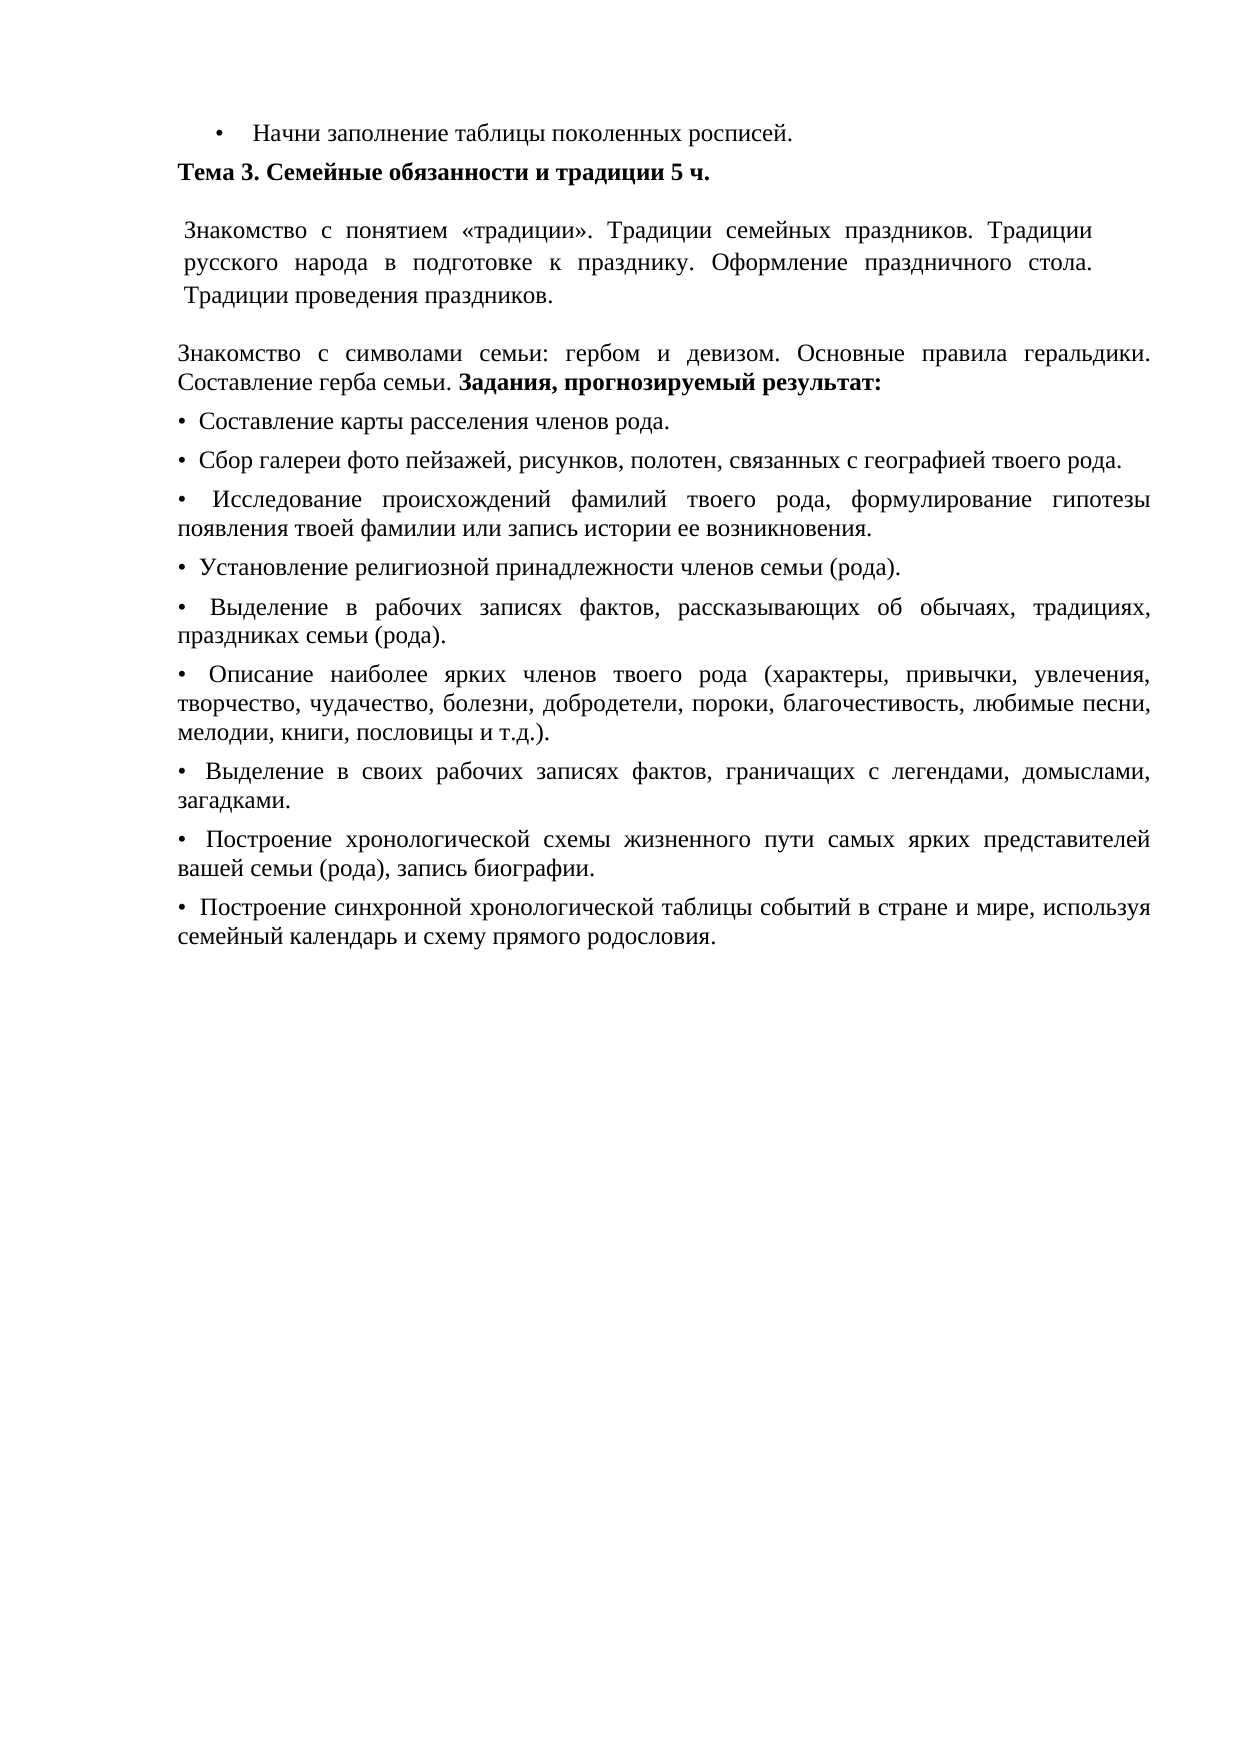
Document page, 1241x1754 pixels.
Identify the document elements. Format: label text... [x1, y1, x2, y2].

text • Составление карты расселения членов рода. [177, 406, 1152, 435]
text • Выделение в рабочих записях фактов, рассказывающих об обычаях, традициях, праздниках семьи (рода). [177, 592, 1152, 649]
text • Построение хронологической схемы жизненного пути самых ярких представителей вашей семьи (рода), запись биографии. [177, 824, 1152, 882]
text • Построение синхронной хронологической таблицы событий в стране и мире, используя семейный календарь и схему прямого родословия. [177, 892, 1152, 949]
text • Сбор галереи фото пейзажей, рисунков, полотен, связанных с географией твоего рода. [177, 445, 1152, 474]
text • Установление религиозной принадлежности членов семьи (рода). [177, 552, 1152, 581]
text • Описание наиболее ярких членов твоего рода (характеры, привычки, увлечения, творчество, чудачество, болезни, добродетели, пороки, благочестивость, любимые песни, мелодии, книги, пословицы и т.д.). [177, 659, 1152, 746]
text Знакомство с понятием «традиции». Традиции семейных праздников. Традиции русского народа в подготовке к празднику. Оформление праздничного стола. Традиции проведения праздников. [183, 215, 1093, 309]
text Тема 3. Семейные обязанности и традиции 5 ч. [177, 157, 1152, 186]
text • Выделение в своих рабочих записях фактов, граничащих с легендами, домыслами, загадками. [177, 756, 1152, 814]
text • Исследование происхождений фамилий твоего рода, формулирование гипотезы появления твоей фамилии или запись истории ее возникновения. [177, 484, 1152, 542]
text Знакомство с символами семьи: гербом и девизом. Основные правила геральдики. Составление герба семьи. Задания, прогнозируемый результат: [177, 338, 1152, 396]
list Начни заполнение таблицы поколенных росписей. [215, 118, 1152, 147]
